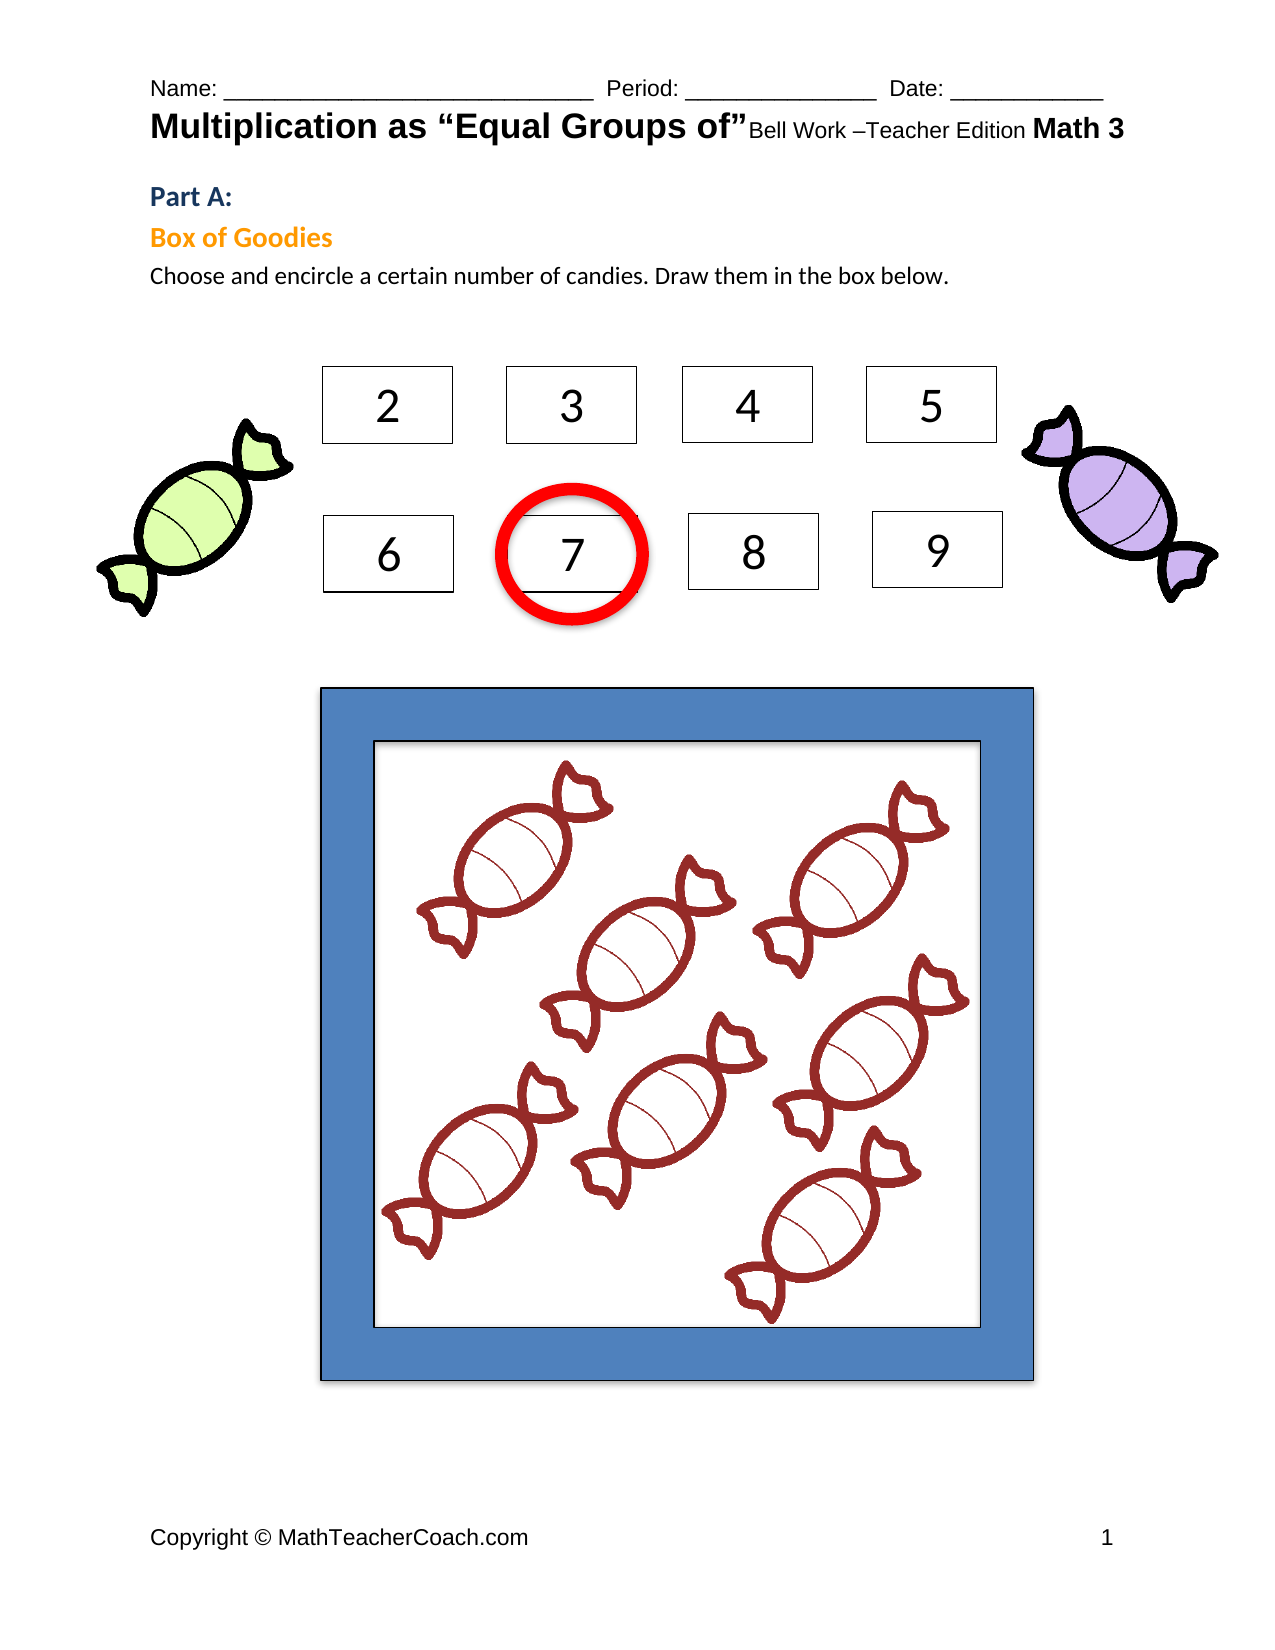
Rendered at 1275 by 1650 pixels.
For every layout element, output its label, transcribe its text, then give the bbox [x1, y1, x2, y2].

text Box of Goodies [150, 219, 1125, 255]
text Part A: [150, 178, 1125, 214]
text Choose and encircle a certain number of candies. Draw them in the box below. [150, 260, 1125, 291]
